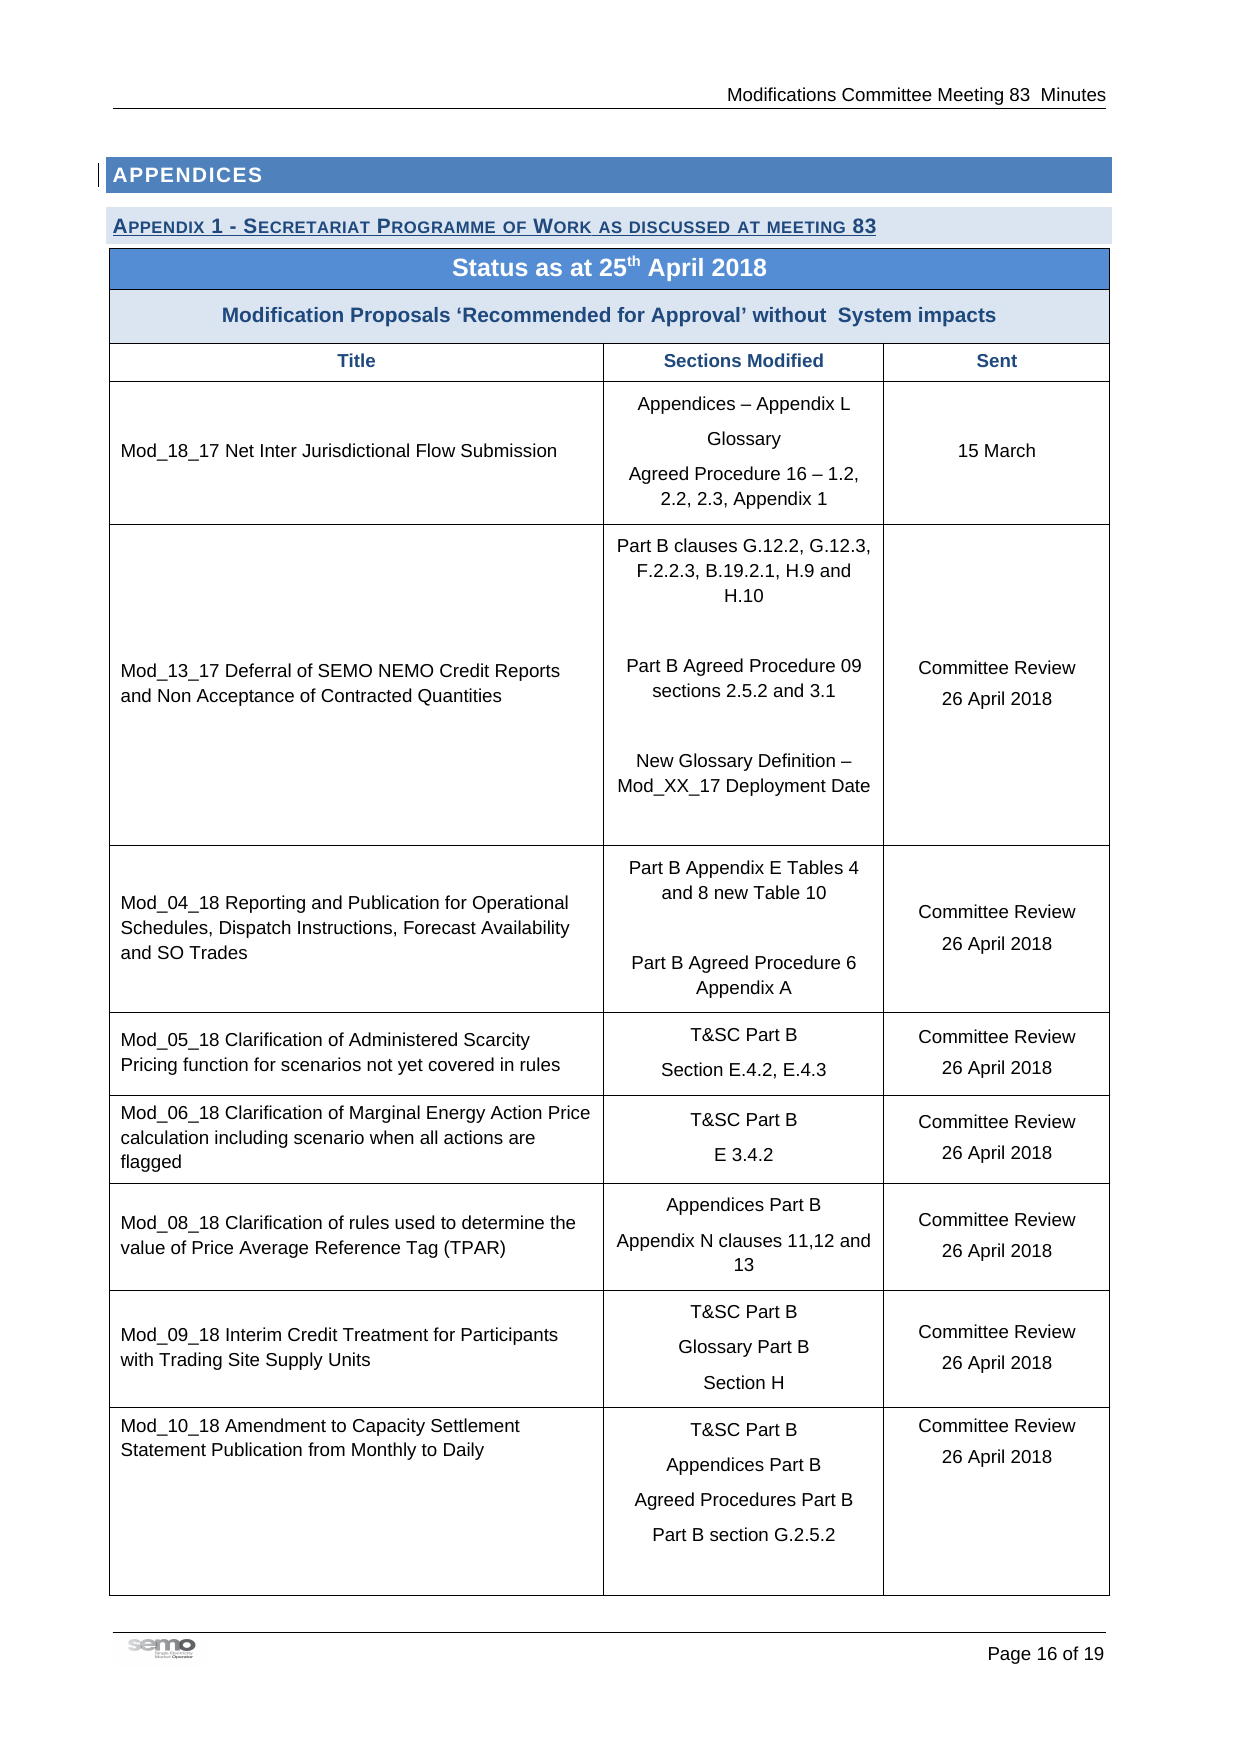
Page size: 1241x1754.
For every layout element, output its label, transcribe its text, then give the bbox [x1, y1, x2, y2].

subtitle Appendices [113, 163, 1106, 187]
table_cell T&SC Part B Glossary Part B Section H [604, 1291, 883, 1407]
table_cell Committee Review 26 April 2018 [884, 1184, 1109, 1290]
table_cell Mod_18_17 Net Inter Jurisdictional Flow Submission [110, 382, 603, 523]
table_cell Mod_09_18 Interim Credit Treatment for Participants with Trading Site Supply Units [110, 1291, 603, 1407]
table_cell Mod_06_18 Clarification of Marginal Energy Action Price calculation including scenario when all actions are flagged [110, 1096, 603, 1183]
table_cell Title [110, 344, 603, 381]
table_cell Part B Appendix E Tables 4 and 8 new Table 10 Part B Agreed Procedure 6 Appendix A [604, 846, 883, 1012]
table_cell Mod_05_18 Clarification of Administered Scarcity Pricing function for scenarios not yet covered in rules [110, 1013, 603, 1094]
subtitle Appendix 1 - Secretariat Programme of Work as discussed at meeting 83 [113, 214, 1106, 238]
table_cell Mod_08_18 Clarification of rules used to determine the value of Price Average Reference Tag (TPAR) [110, 1184, 603, 1290]
table_cell Committee Review 26 April 2018 [884, 1096, 1109, 1183]
table_cell Appendices Part B Appendix N clauses 11,12 and 13 [604, 1184, 883, 1290]
table_cell Committee Review 26 April 2018 [884, 1291, 1109, 1407]
table_cell 15 March [884, 382, 1109, 523]
table_cell T&SC Part B E 3.4.2 [604, 1096, 883, 1183]
table_cell Committee Review 26 April 2018 [884, 846, 1109, 1012]
table_cell Committee Review 26 April 2018 [884, 1013, 1109, 1094]
table_cell Mod_13_17 Deferral of SEMO NEMO Credit Reports and Non Acceptance of Contracted Quantities [110, 525, 603, 845]
table_cell Appendices – Appendix L Glossary Agreed Procedure 16 – 1.2, 2.2, 2.3, Appendix 1 [604, 382, 883, 523]
table_header Status as at 25th April 2018 [110, 249, 1109, 289]
table_cell Committee Review 26 April 2018 [884, 525, 1109, 845]
table_cell Sections Modified [604, 344, 883, 381]
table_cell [604, 1408, 883, 1594]
table_cell Part B clauses G.12.2, G.12.3, F.2.2.3, B.19.2.1, H.9 and H.10 Part B Agreed Procedure 09 sections 2.5.2 and 3.1 New Glossary Definition – Mod_XX_17 Deployment Date [604, 525, 883, 845]
table_cell Sent [884, 344, 1109, 381]
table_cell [110, 1408, 603, 1594]
table_cell Modification Proposals ‘Recommended for Approval’ without System impacts [110, 290, 1109, 343]
table_cell Mod_04_18 Reporting and Publication for Operational Schedules, Dispatch Instructions, Forecast Availability and SO Trades [110, 846, 603, 1012]
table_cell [884, 1408, 1109, 1594]
table_cell T&SC Part B Section E.4.2, E.4.3 [604, 1013, 883, 1094]
